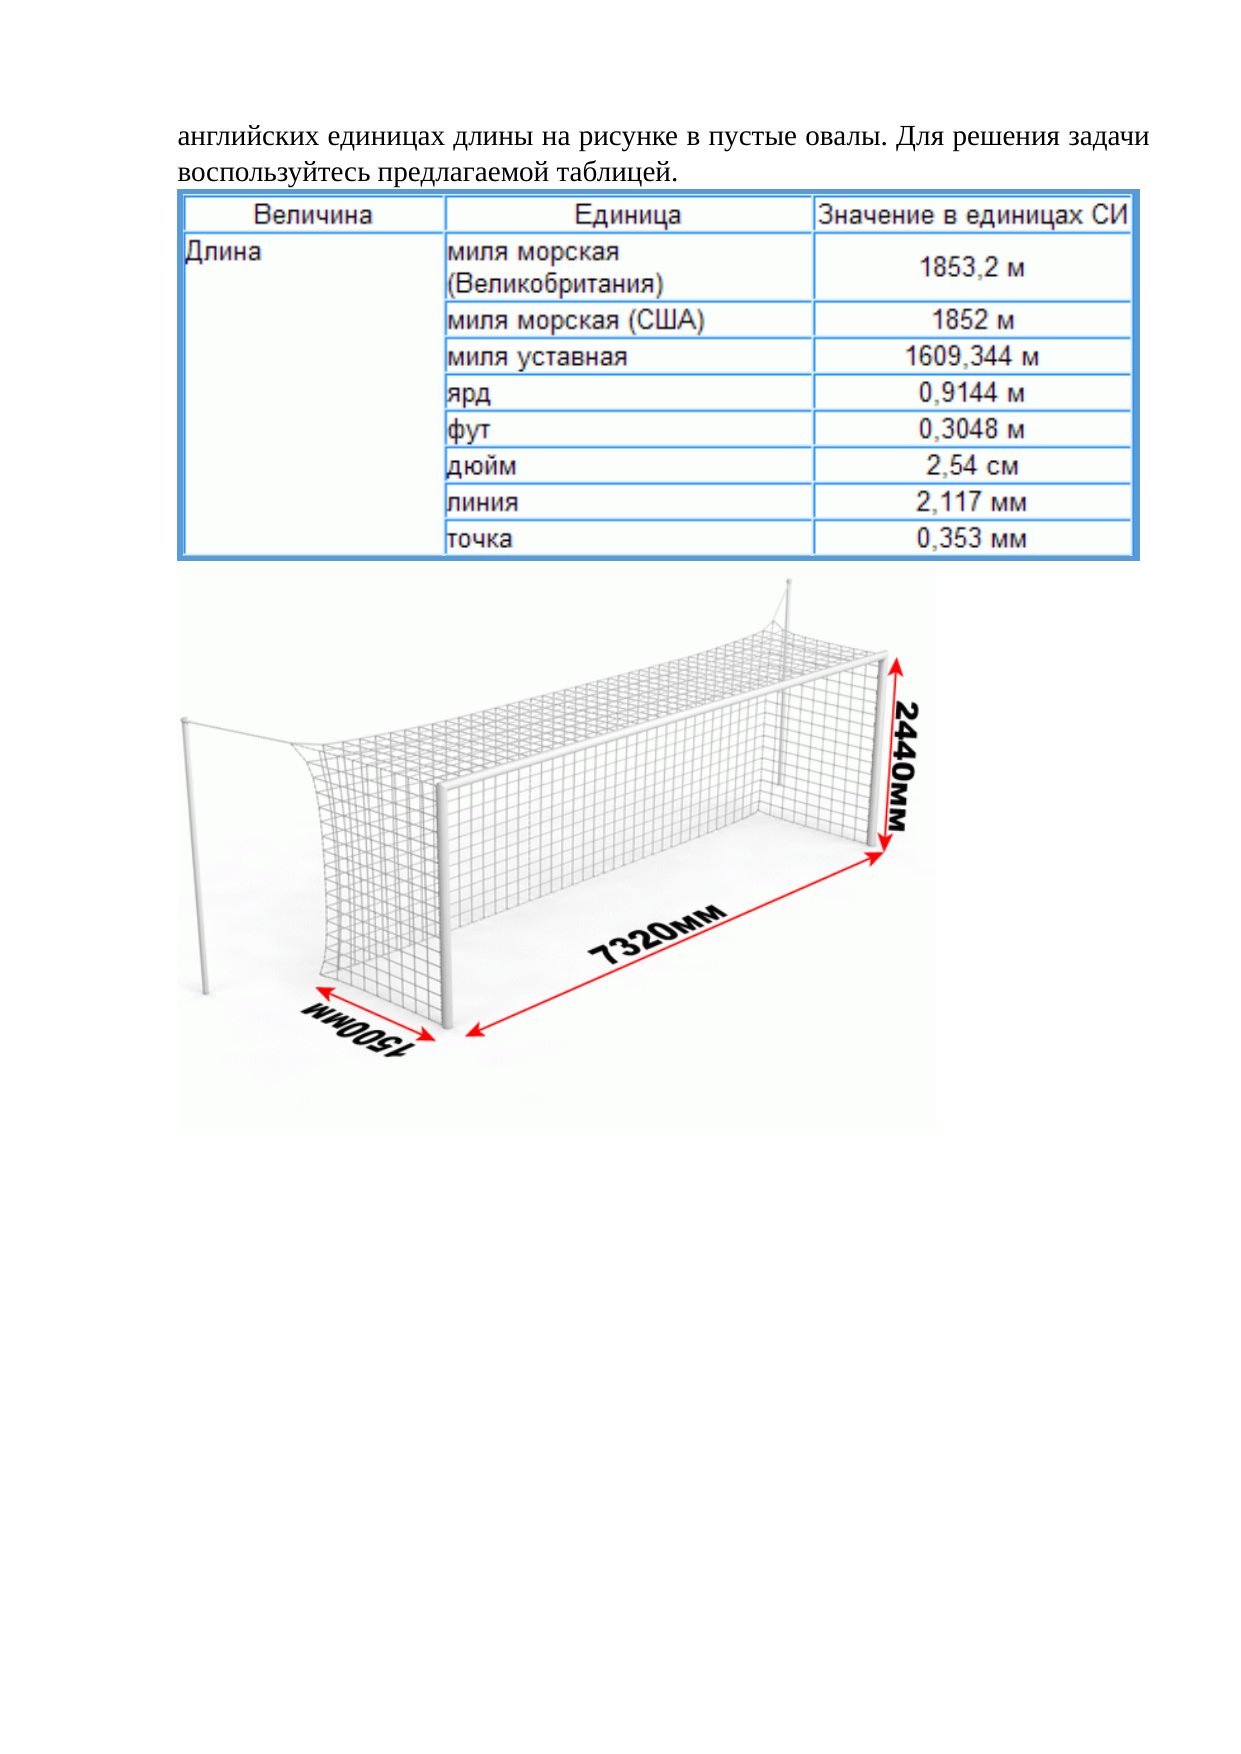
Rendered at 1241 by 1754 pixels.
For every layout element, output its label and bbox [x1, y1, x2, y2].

picture [177, 562, 938, 1133]
text [177, 118, 1152, 187]
picture [183, 194, 1134, 556]
